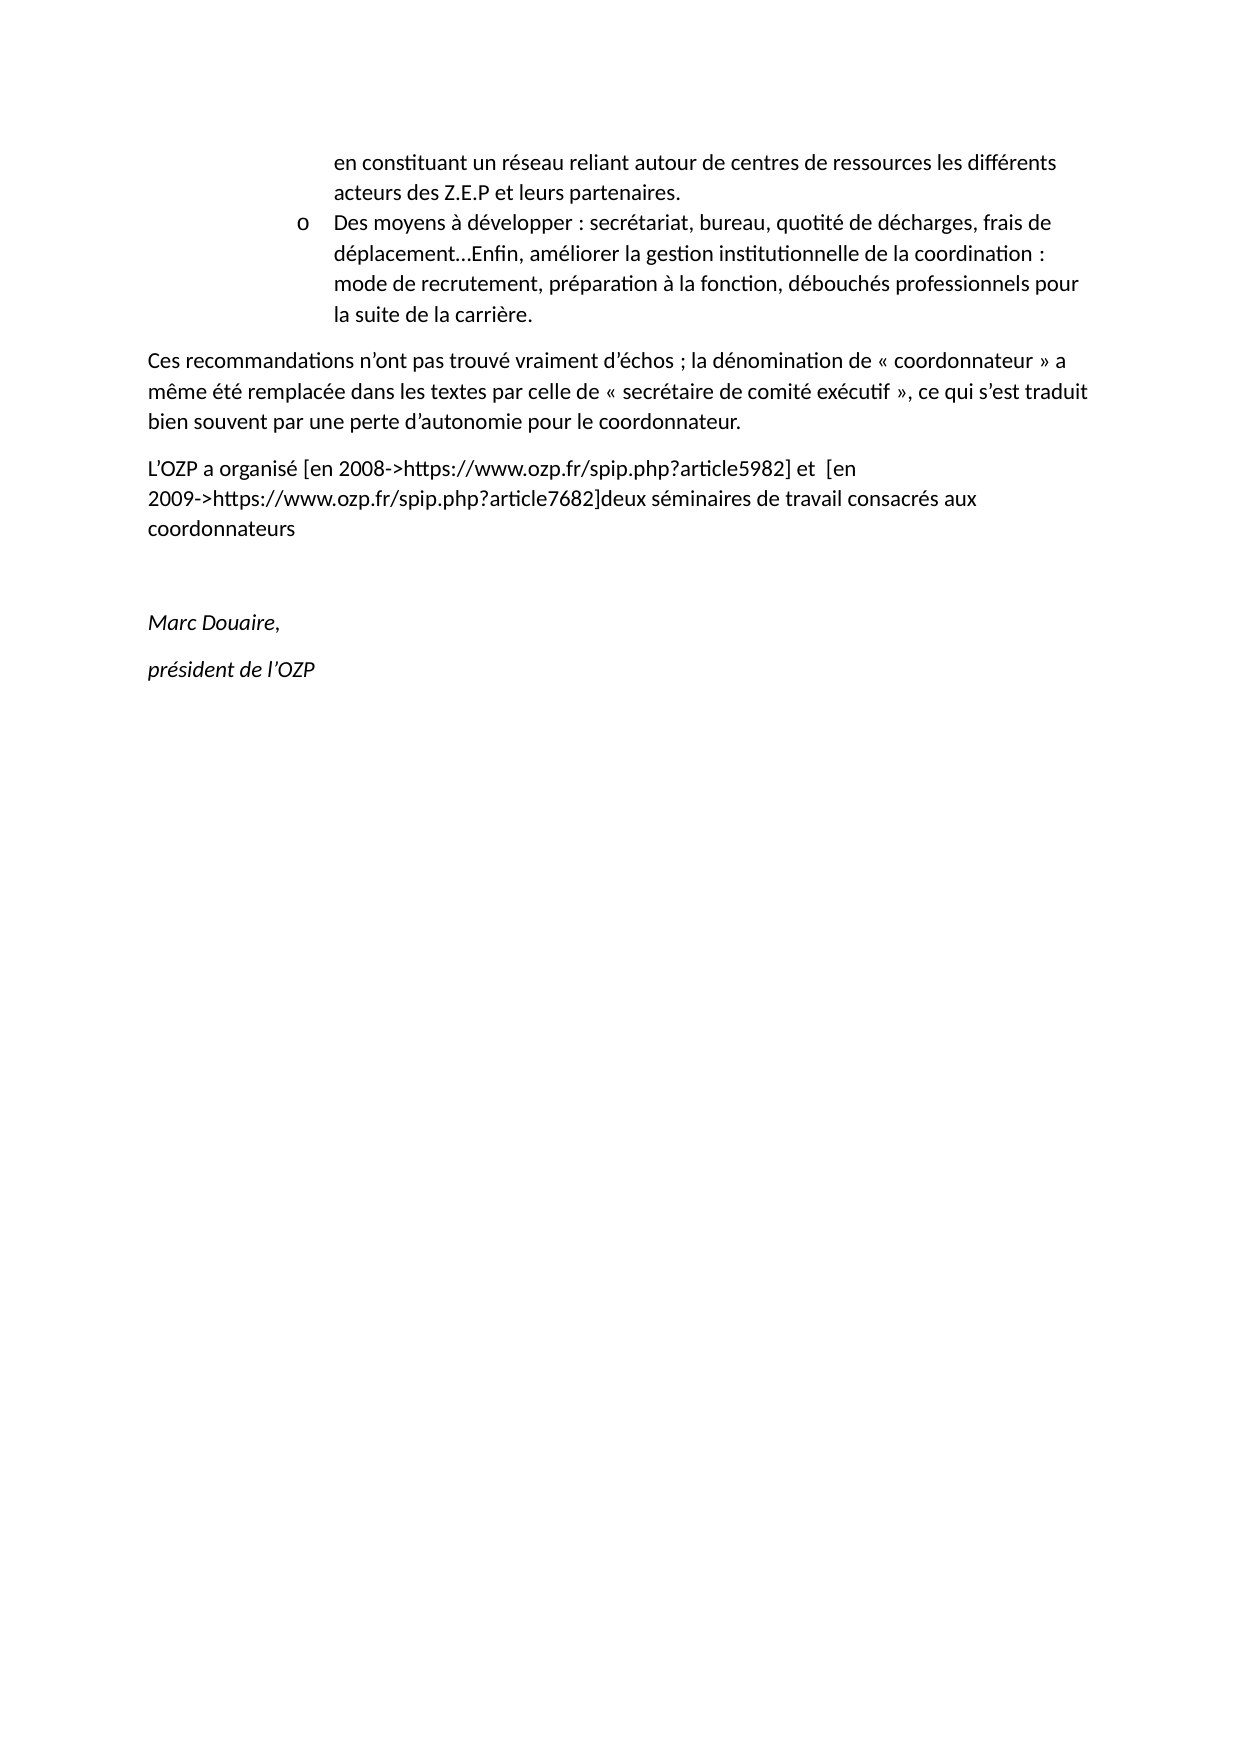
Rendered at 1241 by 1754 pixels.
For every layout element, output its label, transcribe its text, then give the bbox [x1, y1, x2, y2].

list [296, 148, 1093, 206]
list Des moyens à développer : secrétariat, bureau, quotité de décharges, frais de déplacement…Enfin, améliorer la gestion institutionnelle de la coordination : mode de recrutement, préparation à la fonction, débouchés professionnels pour la suite de la carrière. [296, 208, 1093, 328]
text président de l’OZP [148, 655, 1093, 683]
text L’OZP a organisé [en 2008->https://www.ozp.fr/spip.php?article5982] et [en 2009->https://www.ozp.fr/spip.php?article7682]deux séminaires de travail consacrés aux coordonnateurs [148, 454, 1093, 542]
text Marc Douaire, [148, 608, 1093, 636]
text Ces recommandations n’ont pas trouvé vraiment d’échos ; la dénomination de « coordonnateur » a même été remplacée dans les textes par celle de « secrétaire de comité exécutif », ce qui s’est traduit bien souvent par une perte d’autonomie pour le coordonnateur. [148, 347, 1093, 435]
